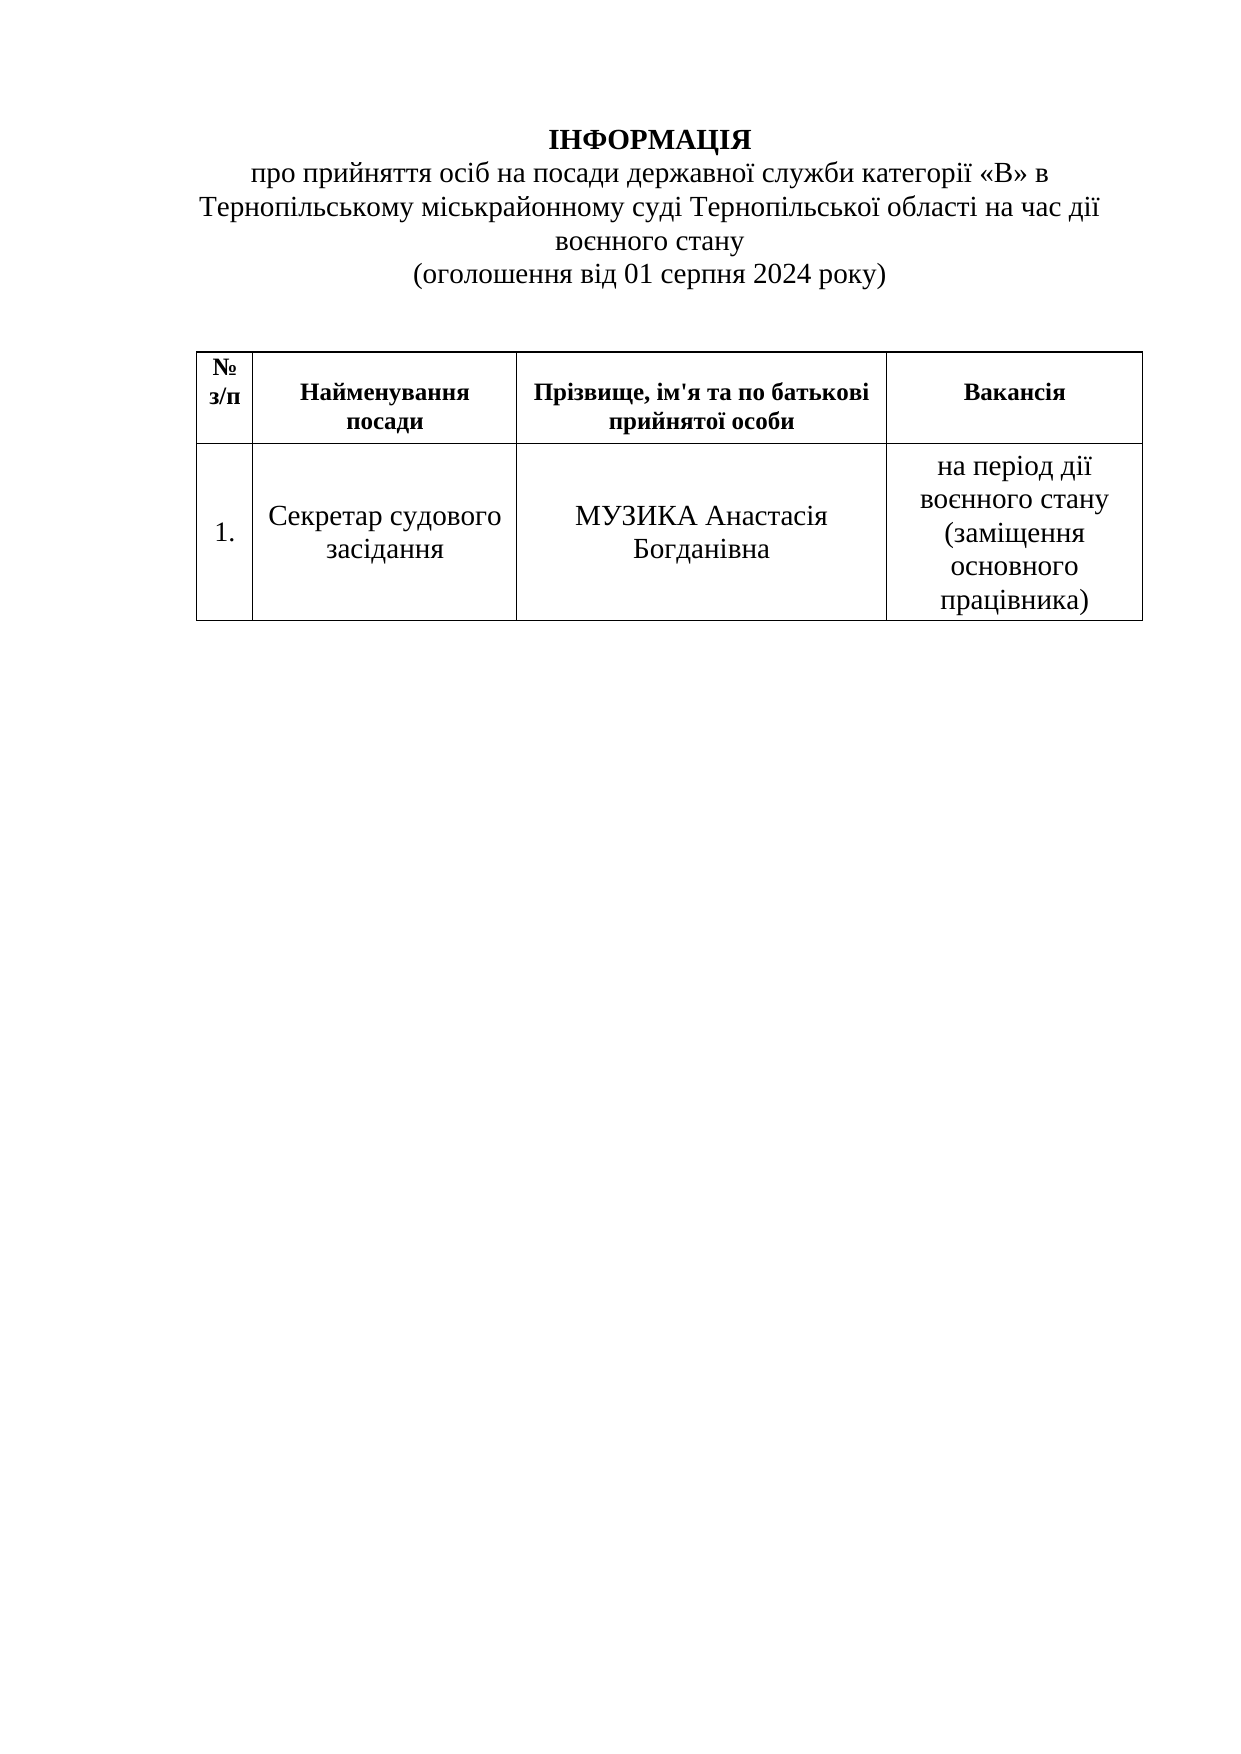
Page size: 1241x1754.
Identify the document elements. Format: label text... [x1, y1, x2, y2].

text про прийняття осіб на посади державної служби категорії «В» в Тернопільському міськрайонному суді Тернопільської області на час дії воєнного стану [148, 156, 1152, 256]
table_header Прізвище, ім'я та по батькові прийнятої особи [517, 353, 886, 443]
text ІНФОРМАЦІЯ [148, 122, 1152, 156]
text (оголошення від 01 серпня 2024 року) [148, 256, 1152, 290]
table_cell МУЗИКА Анастасія Богданівна [517, 444, 886, 619]
table_header Найменування посади [253, 353, 516, 443]
table_cell на період дії воєнного стану (заміщення основного працівника) [887, 444, 1142, 619]
table_header №з/п [197, 353, 252, 443]
table_cell 1. [197, 444, 252, 619]
table_cell Секретар судового засідання [253, 444, 516, 619]
table_header Вакансія [887, 353, 1142, 443]
